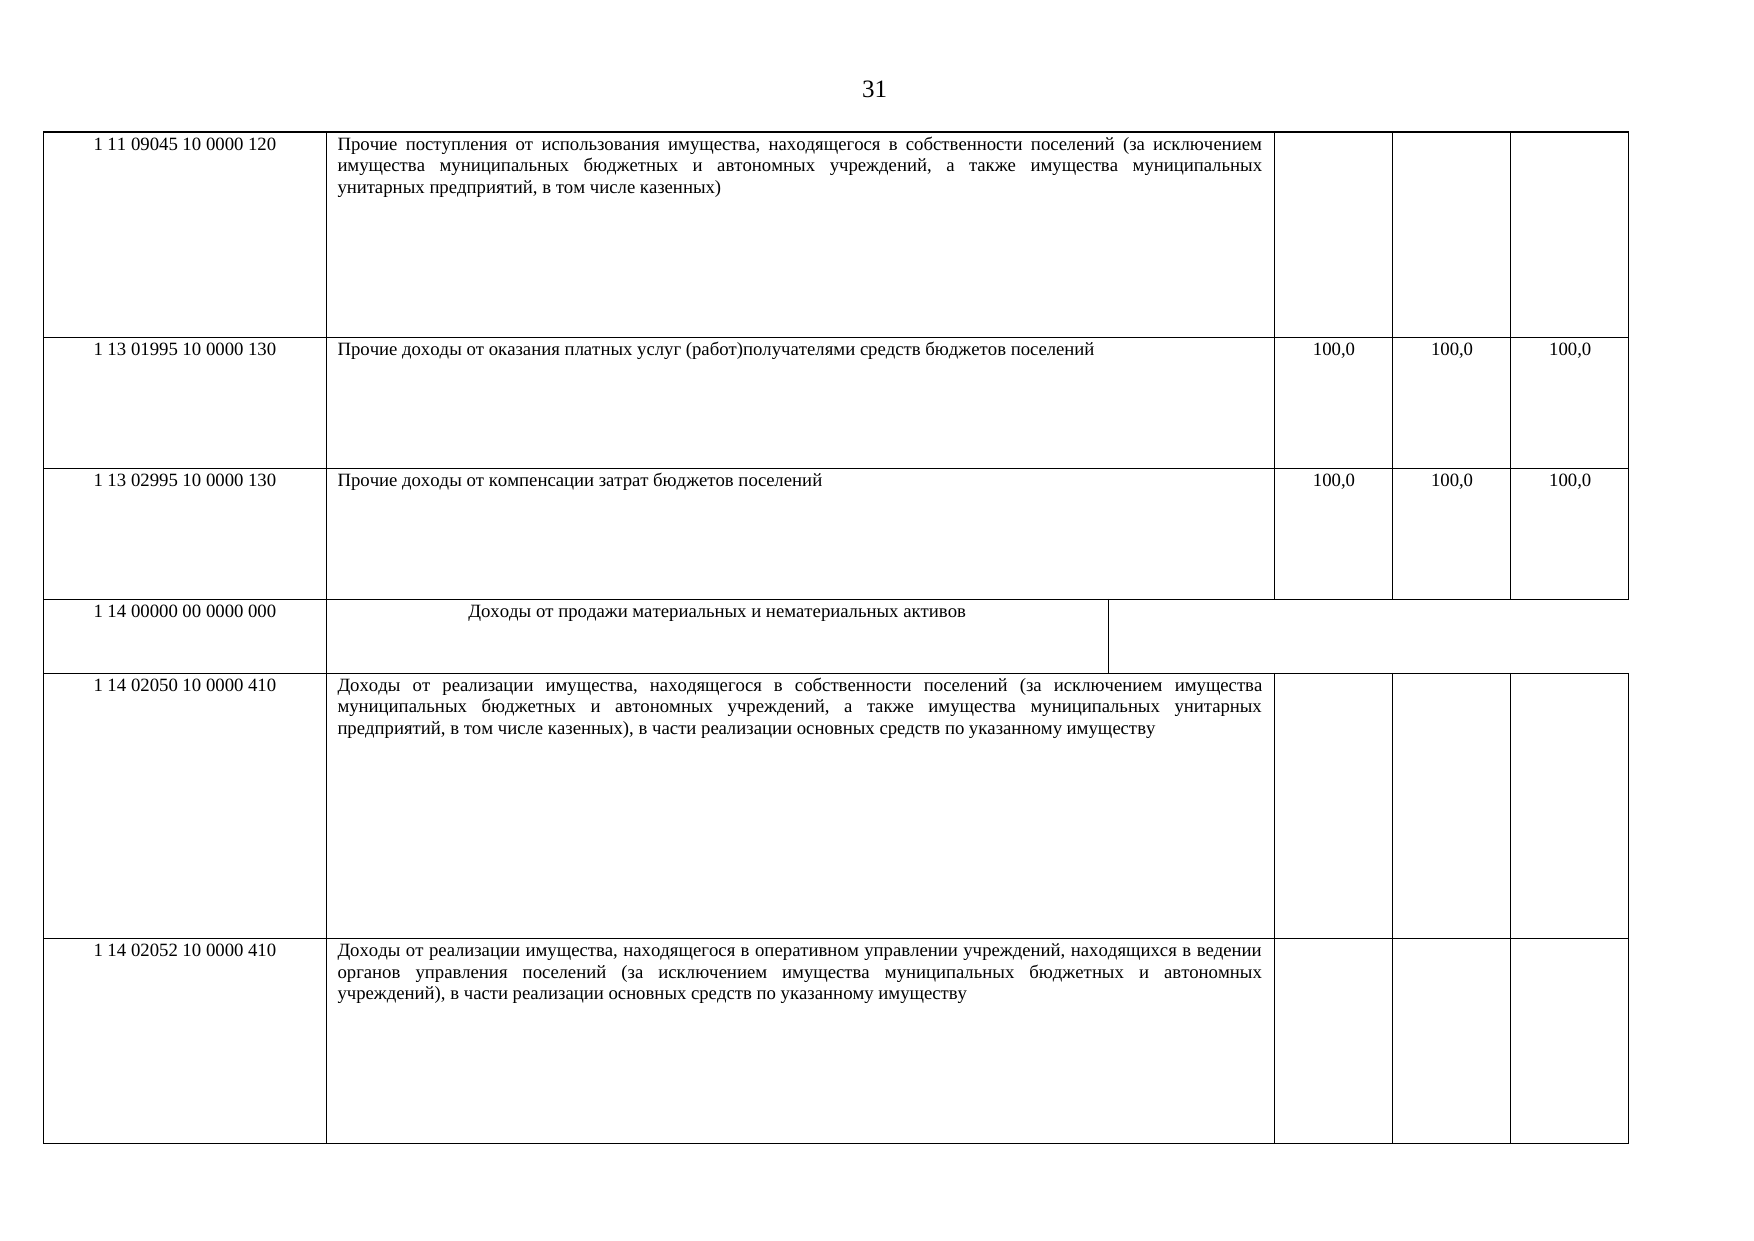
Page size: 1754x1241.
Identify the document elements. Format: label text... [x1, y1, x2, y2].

table_cell 1 11 09045 10 0000 120 [44, 133, 326, 337]
table_cell [1275, 674, 1392, 938]
table_cell Доходы от реализации имущества, находящегося в собственности поселений (за исключением имущества муниципальных бюджетных и автономных учреждений, а также имущества муниципальных унитарных предприятий, в том числе казенных), в части реализации основных средств по указанному имуществу [327, 674, 1274, 938]
table_cell Прочие доходы от компенсации затрат бюджетов поселений [327, 469, 1274, 599]
table_cell [1393, 939, 1510, 1143]
table_cell [1511, 939, 1628, 1143]
table_cell 1 14 00000 00 0000 000 [44, 600, 326, 673]
table_cell Доходы от продажи материальных и нематериальных активов [327, 600, 1108, 673]
table_cell Прочие поступления от использования имущества, находящегося в собственности поселений (за исключением имущества муниципальных бюджетных и автономных учреждений, а также имущества муниципальных унитарных предприятий, в том числе казенных) [327, 133, 1274, 337]
table_cell [1393, 133, 1510, 337]
table_cell 100,0 [1393, 338, 1510, 468]
table_cell [1511, 133, 1628, 337]
table_cell 1 13 01995 10 0000 130 [44, 338, 326, 468]
table_cell Прочие доходы от оказания платных услуг (работ)получателями средств бюджетов поселений [327, 338, 1274, 468]
table_cell 1 14 02052 10 0000 410 [44, 939, 326, 1143]
table_cell 1 14 02050 10 0000 410 [44, 674, 326, 938]
table_cell Доходы от реализации имущества, находящегося в оперативном управлении учреждений, находящихся в ведении органов управления поселений (за исключением имущества муниципальных бюджетных и автономных учреждений), в части реализации основных средств по указанному имуществу [327, 939, 1274, 1143]
table_cell 100,0 [1511, 469, 1628, 599]
table_cell 1 13 02995 10 0000 130 [44, 469, 326, 599]
table_cell [1275, 133, 1392, 337]
table_cell [1275, 939, 1392, 1143]
table_cell 100,0 [1275, 338, 1392, 468]
table_cell 100,0 [1275, 469, 1392, 599]
table_cell 100,0 [1393, 469, 1510, 599]
table_cell [1511, 674, 1628, 938]
table_cell 100,0 [1511, 338, 1628, 468]
table_cell [1393, 674, 1510, 938]
